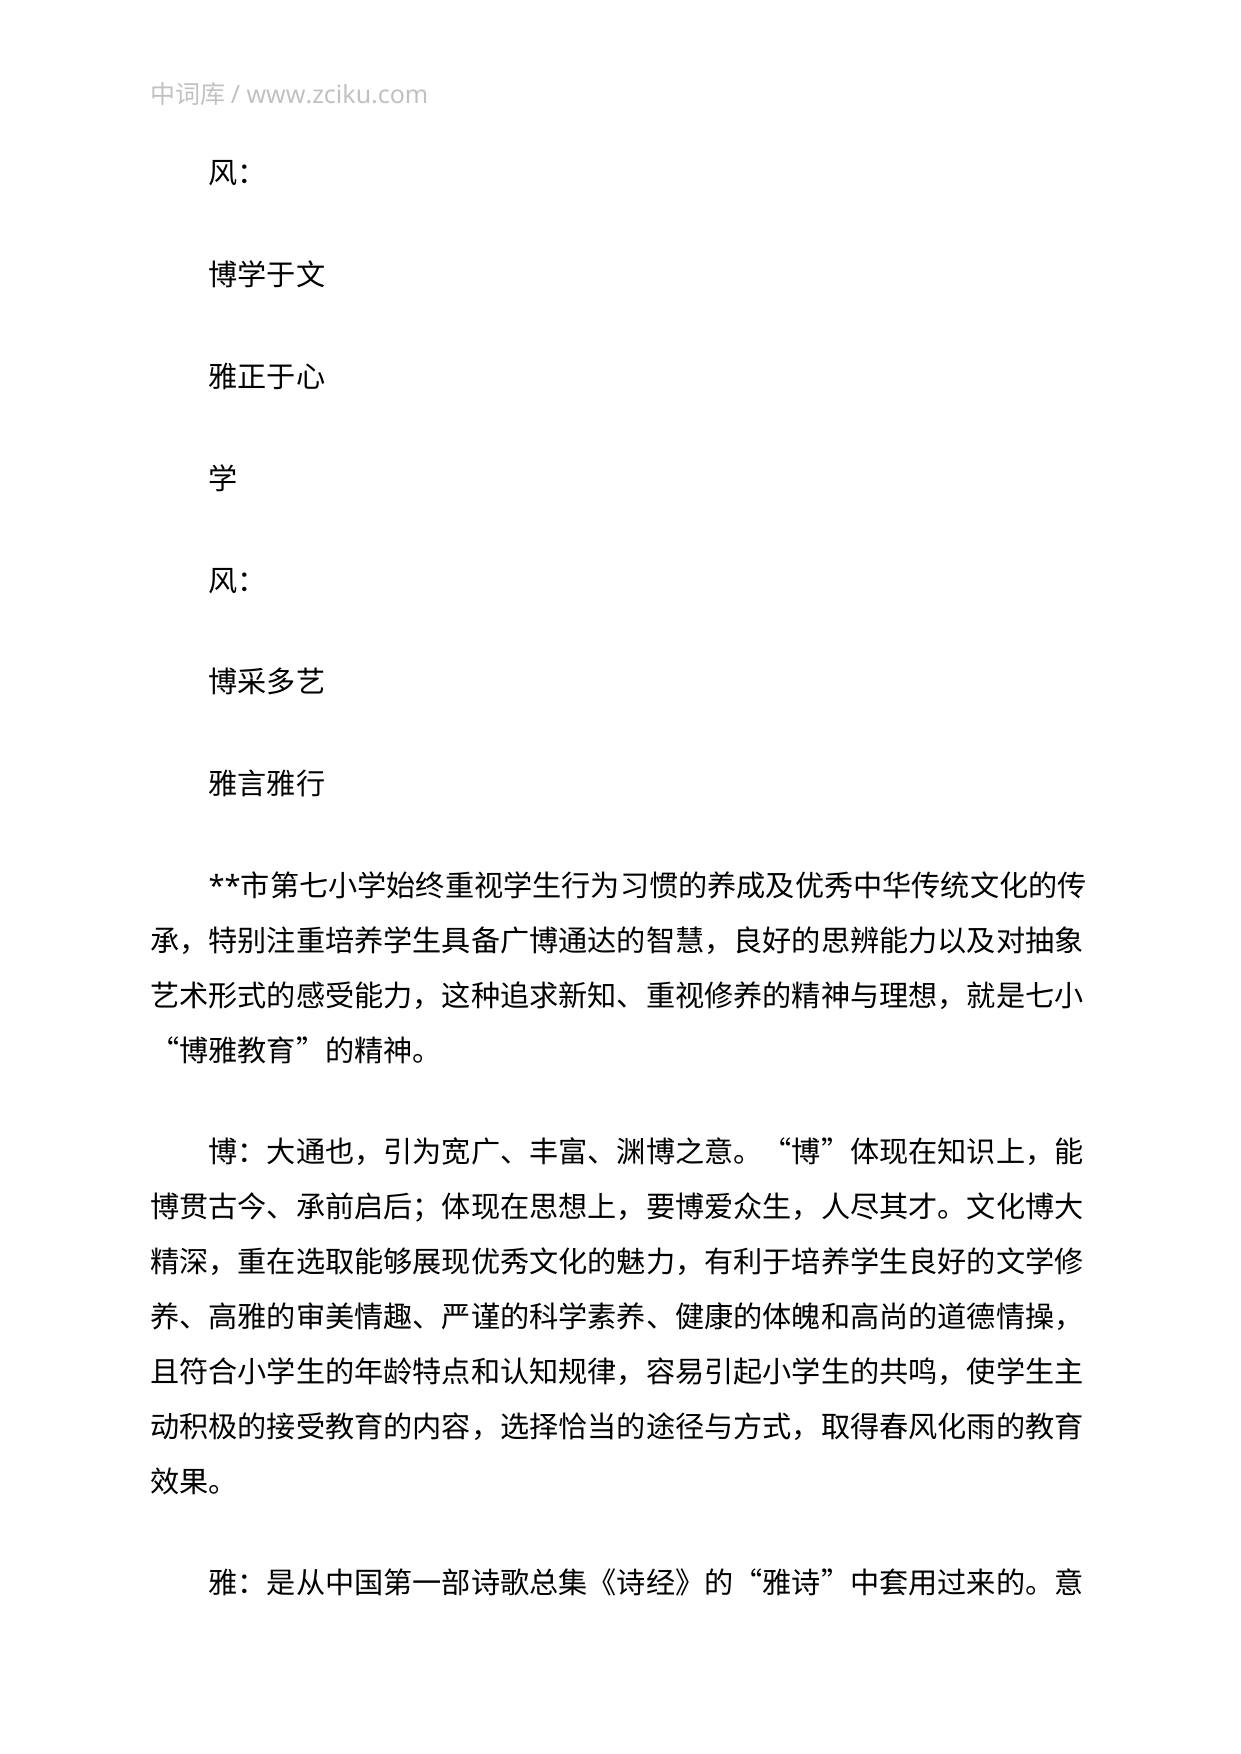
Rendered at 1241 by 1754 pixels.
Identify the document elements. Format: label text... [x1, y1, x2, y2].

text 风： [150, 150, 1090, 192]
text 风： [150, 557, 1090, 599]
text **市第七小学始终重视学生行为习惯的养成及优秀中华传统文化的传承，特别注重培养学生具备广博通达的智慧，良好的思辨能力以及对抽象艺术形式的感受能力，这种追求新知、重视修养的精神与理想，就是七小“博雅教育”的精神。 [150, 862, 1090, 1069]
text 博采多艺 [150, 659, 1090, 701]
text 雅言雅行 [150, 761, 1090, 803]
text 博学于文 [150, 252, 1090, 294]
text 博：大通也，引为宽广、丰富、渊博之意。“博”体现在知识上，能博贯古今、承前启后；体现在思想上，要博爱众生，人尽其才。文化博大精深，重在选取能够展现优秀文化的魅力，有利于培养学生良好的文学修养、高雅的审美情趣、严谨的科学素养、健康的体魄和高尚的道德情操，且符合小学生的年龄特点和认知规律，容易引起小学生的共鸣，使学生主动积极的接受教育的内容，选择恰当的途径与方式，取得春风化雨的教育效果。 [150, 1129, 1090, 1501]
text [150, 1560, 1090, 1602]
text 雅正于心 [150, 353, 1090, 396]
text 学 [150, 455, 1090, 498]
